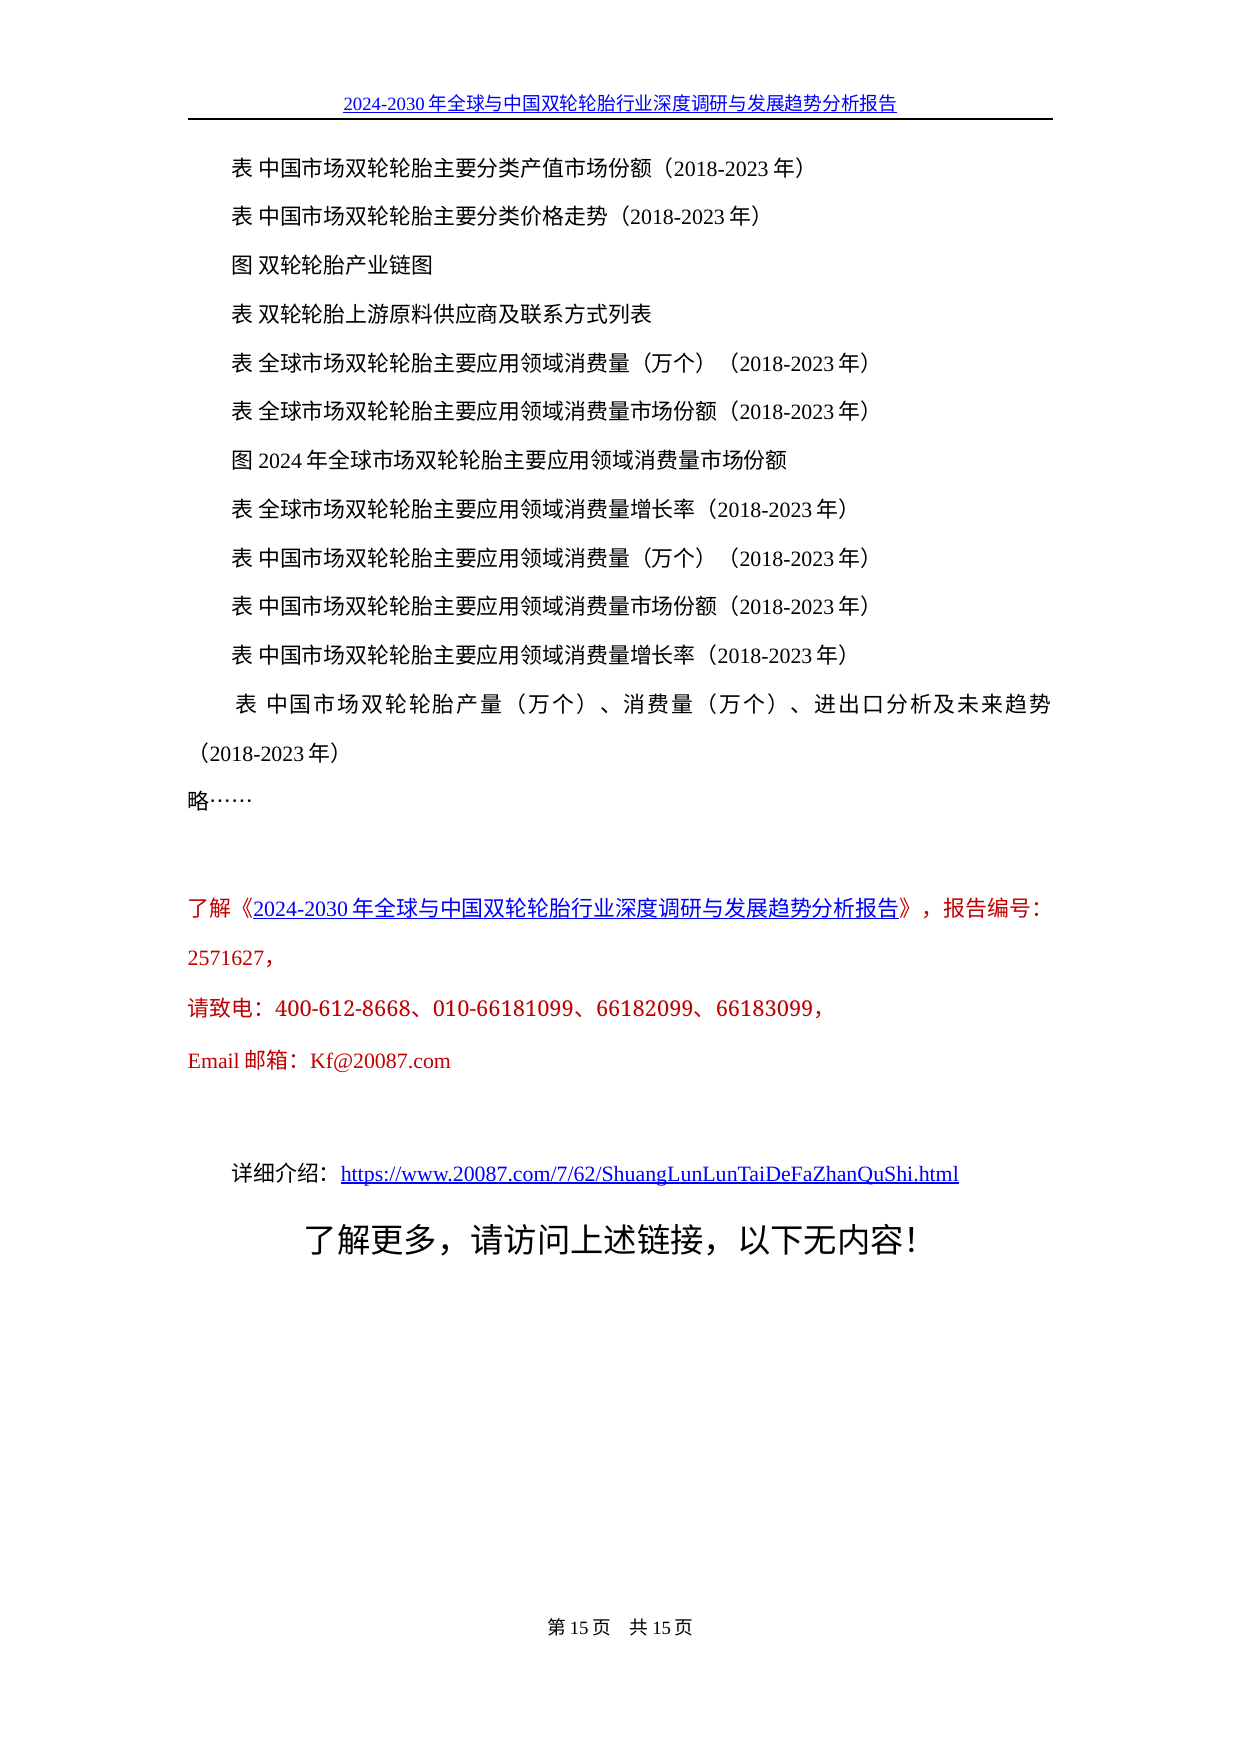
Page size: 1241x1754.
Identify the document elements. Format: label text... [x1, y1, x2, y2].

text 详细介绍：https://www.20087.com/7/62/ShuangLunLunTaiDeFaZhanQuShi.html [187, 1155, 1053, 1188]
text 请致电：400-612-8668、010-66181099、66182099、66183099， [187, 991, 1053, 1023]
text Email邮箱：Kf@20087.com [187, 1042, 1053, 1075]
title 了解更多，请访问上述链接，以下无内容！ [187, 1205, 1053, 1270]
text 了解《2024-2030年全球与中国双轮轮胎行业深度调研与发展趋势分析报告》，报告编号：2571627， [187, 890, 1053, 972]
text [187, 150, 1053, 816]
